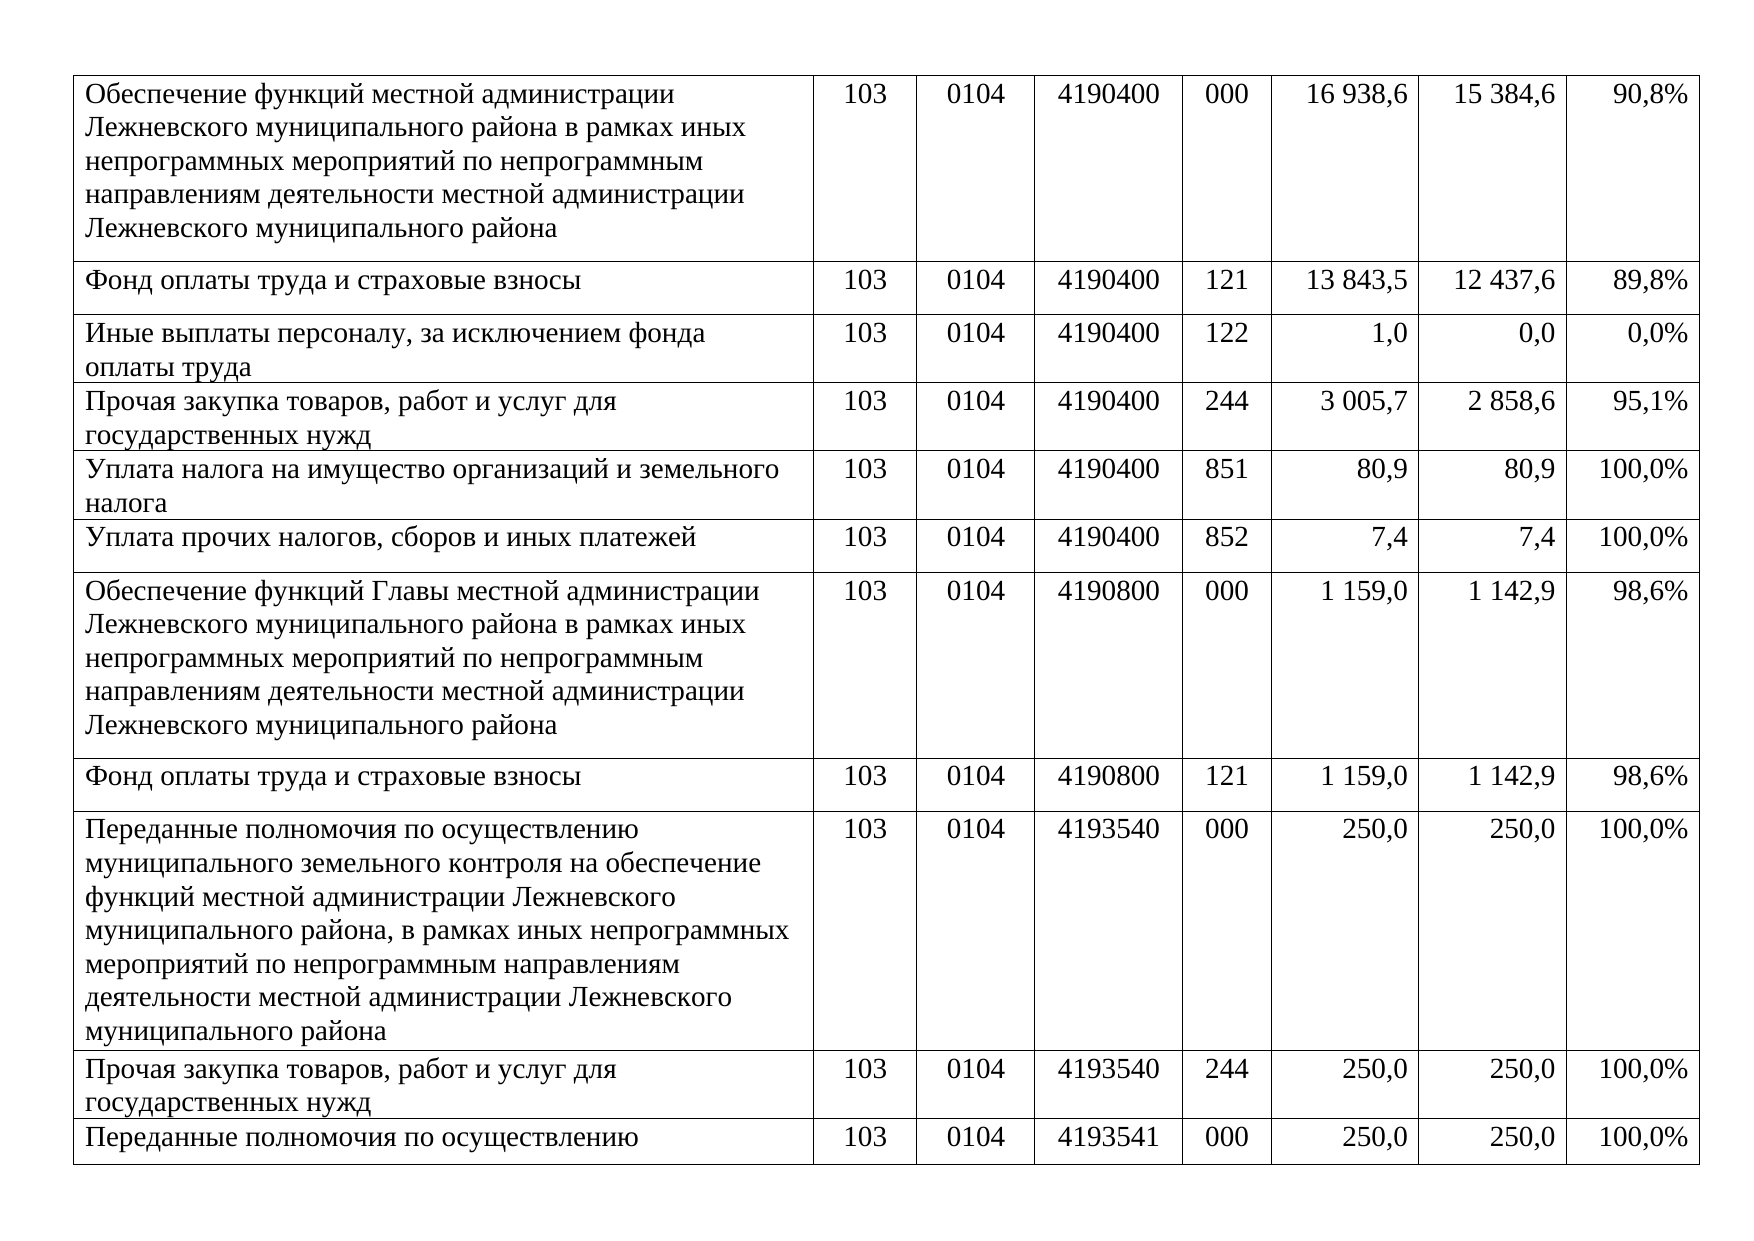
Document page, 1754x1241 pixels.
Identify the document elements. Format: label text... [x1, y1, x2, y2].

table_cell 0,0 [1419, 315, 1566, 382]
table_cell 1 142,9 [1419, 759, 1566, 811]
table_cell 250,0 [1272, 1119, 1418, 1164]
table_cell 100,0% [1567, 1051, 1699, 1118]
table_cell 250,0 [1419, 812, 1566, 1050]
table_cell 851 [1183, 451, 1271, 518]
table_cell 0104 [917, 1119, 1034, 1164]
table_cell Обеспечение функций Главы местной администрации Лежневского муниципального района в рамках иных непрограммных мероприятий по непрограммным направлениям деятельности местной администрации Лежневского муниципального района [74, 573, 813, 757]
table_cell 103 [814, 812, 916, 1050]
table_cell 000 [1183, 1119, 1271, 1164]
table_cell 103 [814, 451, 916, 518]
table_cell 250,0 [1419, 1051, 1566, 1118]
table_cell 103 [814, 573, 916, 757]
table_cell 250,0 [1272, 812, 1418, 1050]
table_cell 7,4 [1272, 520, 1418, 572]
table_cell 250,0 [1272, 1051, 1418, 1118]
table_cell 4190400 [1035, 315, 1182, 382]
table_cell 4193541 [1035, 1119, 1182, 1164]
table_cell 13 843,5 [1272, 262, 1418, 314]
table_cell 244 [1183, 1051, 1271, 1118]
table_cell 244 [1183, 383, 1271, 450]
table_cell Прочая закупка товаров, работ и услуг для государственных нужд [74, 383, 813, 450]
table_cell Фонд оплаты труда и страховые взносы [74, 759, 813, 811]
table_cell 0104 [917, 451, 1034, 518]
table_cell 80,9 [1272, 451, 1418, 518]
table_cell 4190800 [1035, 573, 1182, 757]
table_cell 103 [814, 76, 916, 261]
table_cell 852 [1183, 520, 1271, 572]
table_cell 0104 [917, 383, 1034, 450]
table_cell 0104 [917, 262, 1034, 314]
table_cell 0104 [917, 76, 1034, 261]
table_cell 0104 [917, 1051, 1034, 1118]
table_cell 4190400 [1035, 76, 1182, 261]
table_cell Обеспечение функций местной администрации Лежневского муниципального района в рамках иных непрограммных мероприятий по непрограммным направлениям деятельности местной администрации Лежневского муниципального района [74, 76, 813, 261]
table_cell 80,9 [1419, 451, 1566, 518]
table_cell 0,0% [1567, 315, 1699, 382]
table_cell 1,0 [1272, 315, 1418, 382]
table_cell 15 384,6 [1419, 76, 1566, 261]
table_cell 000 [1183, 812, 1271, 1050]
table_cell 0104 [917, 315, 1034, 382]
table_cell 103 [814, 383, 916, 450]
table_cell 1 159,0 [1272, 759, 1418, 811]
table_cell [74, 1119, 813, 1164]
table_cell 100,0% [1567, 812, 1699, 1050]
table_cell 0104 [917, 520, 1034, 572]
table_cell Прочая закупка товаров, работ и услуг для государственных нужд [74, 1051, 813, 1118]
table_cell 121 [1183, 262, 1271, 314]
table_cell 16 938,6 [1272, 76, 1418, 261]
table_cell 100,0% [1567, 1119, 1699, 1164]
table_cell 0104 [917, 573, 1034, 757]
table_cell 103 [814, 315, 916, 382]
table_cell 1 142,9 [1419, 573, 1566, 757]
table_cell 98,6% [1567, 759, 1699, 811]
table_cell Переданные полномочия по осуществлению муниципального земельного контроля на обеспечение функций местной администрации Лежневского муниципального района, в рамках иных непрограммных мероприятий по непрограммным направлениям деятельности местной администрации Лежневского муниципального района [74, 812, 813, 1050]
table_cell Уплата прочих налогов, сборов и иных платежей [74, 520, 813, 572]
table_cell 4190400 [1035, 262, 1182, 314]
table_cell 121 [1183, 759, 1271, 811]
table_cell 89,8% [1567, 262, 1699, 314]
table_cell Иные выплаты персоналу, за исключением фонда оплаты труда [74, 315, 813, 382]
table_cell 2 858,6 [1419, 383, 1566, 450]
table_cell 250,0 [1419, 1119, 1566, 1164]
table_cell 95,1% [1567, 383, 1699, 450]
table_cell 103 [814, 1051, 916, 1118]
table_cell 7,4 [1419, 520, 1566, 572]
table_cell Фонд оплаты труда и страховые взносы [74, 262, 813, 314]
table_cell 98,6% [1567, 573, 1699, 757]
table_cell 103 [814, 520, 916, 572]
table_cell 4193540 [1035, 812, 1182, 1050]
table_cell 000 [1183, 76, 1271, 261]
table_cell 0104 [917, 812, 1034, 1050]
table_cell 12 437,6 [1419, 262, 1566, 314]
table_cell 103 [814, 1119, 916, 1164]
table_cell 122 [1183, 315, 1271, 382]
table_cell 4190400 [1035, 383, 1182, 450]
table_cell 4190400 [1035, 451, 1182, 518]
table_cell 4190800 [1035, 759, 1182, 811]
table_cell 100,0% [1567, 520, 1699, 572]
table_cell 103 [814, 262, 916, 314]
table_cell 1 159,0 [1272, 573, 1418, 757]
table_cell 4190400 [1035, 520, 1182, 572]
table_cell 90,8% [1567, 76, 1699, 261]
table_cell 000 [1183, 573, 1271, 757]
table_cell Уплата налога на имущество организаций и земельного налога [74, 451, 813, 518]
table_cell 3 005,7 [1272, 383, 1418, 450]
table_cell 0104 [917, 759, 1034, 811]
table_cell 4193540 [1035, 1051, 1182, 1118]
table_cell 100,0% [1567, 451, 1699, 518]
table_cell 103 [814, 759, 916, 811]
